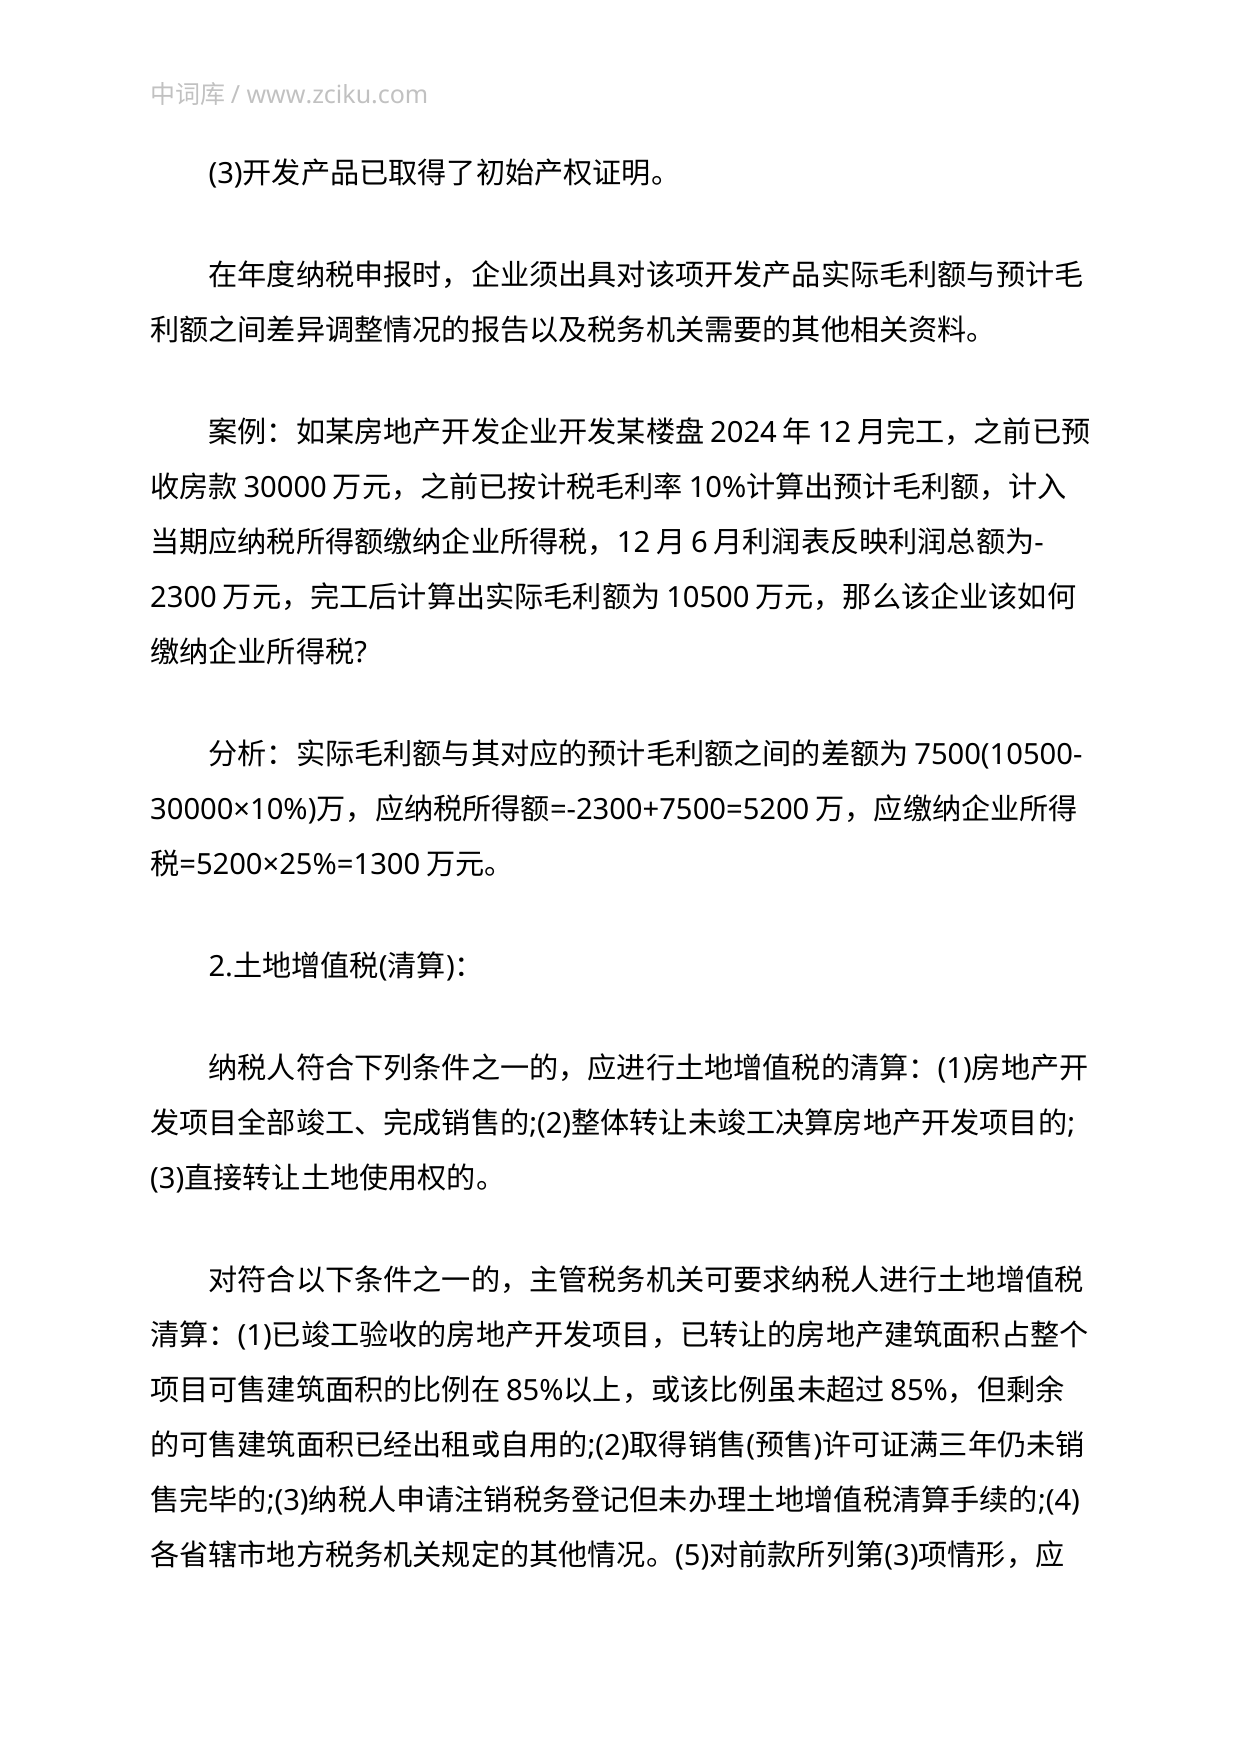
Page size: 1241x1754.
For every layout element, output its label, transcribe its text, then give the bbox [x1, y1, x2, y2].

text 2.土地增值税(清算)： [150, 943, 1090, 985]
text (3)开发产品已取得了初始产权证明。 [150, 150, 1090, 192]
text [150, 1257, 1090, 1574]
text 案例：如某房地产开发企业开发某楼盘2024年12月完工，之前已预收房款30000万元，之前已按计税毛利率10%计算出预计毛利额，计入当期应纳税所得额缴纳企业所得税，12月6月利润表反映利润总额为-2300万元，完工后计算出实际毛利额为10500万元，那么该企业该如何缴纳企业所得税? [150, 409, 1090, 671]
text 纳税人符合下列条件之一的，应进行土地增值税的清算：(1)房地产开发项目全部竣工、完成销售的;(2)整体转让未竣工决算房地产开发项目的;(3)直接转让土地使用权的。 [150, 1044, 1090, 1197]
text 分析：实际毛利额与其对应的预计毛利额之间的差额为7500(10500-30000×10%)万，应纳税所得额=-2300+7500=5200万，应缴纳企业所得税=5200×25%=1300万元。 [150, 731, 1090, 883]
text 在年度纳税申报时，企业须出具对该项开发产品实际毛利额与预计毛利额之间差异调整情况的报告以及税务机关需要的其他相关资料。 [150, 252, 1090, 349]
